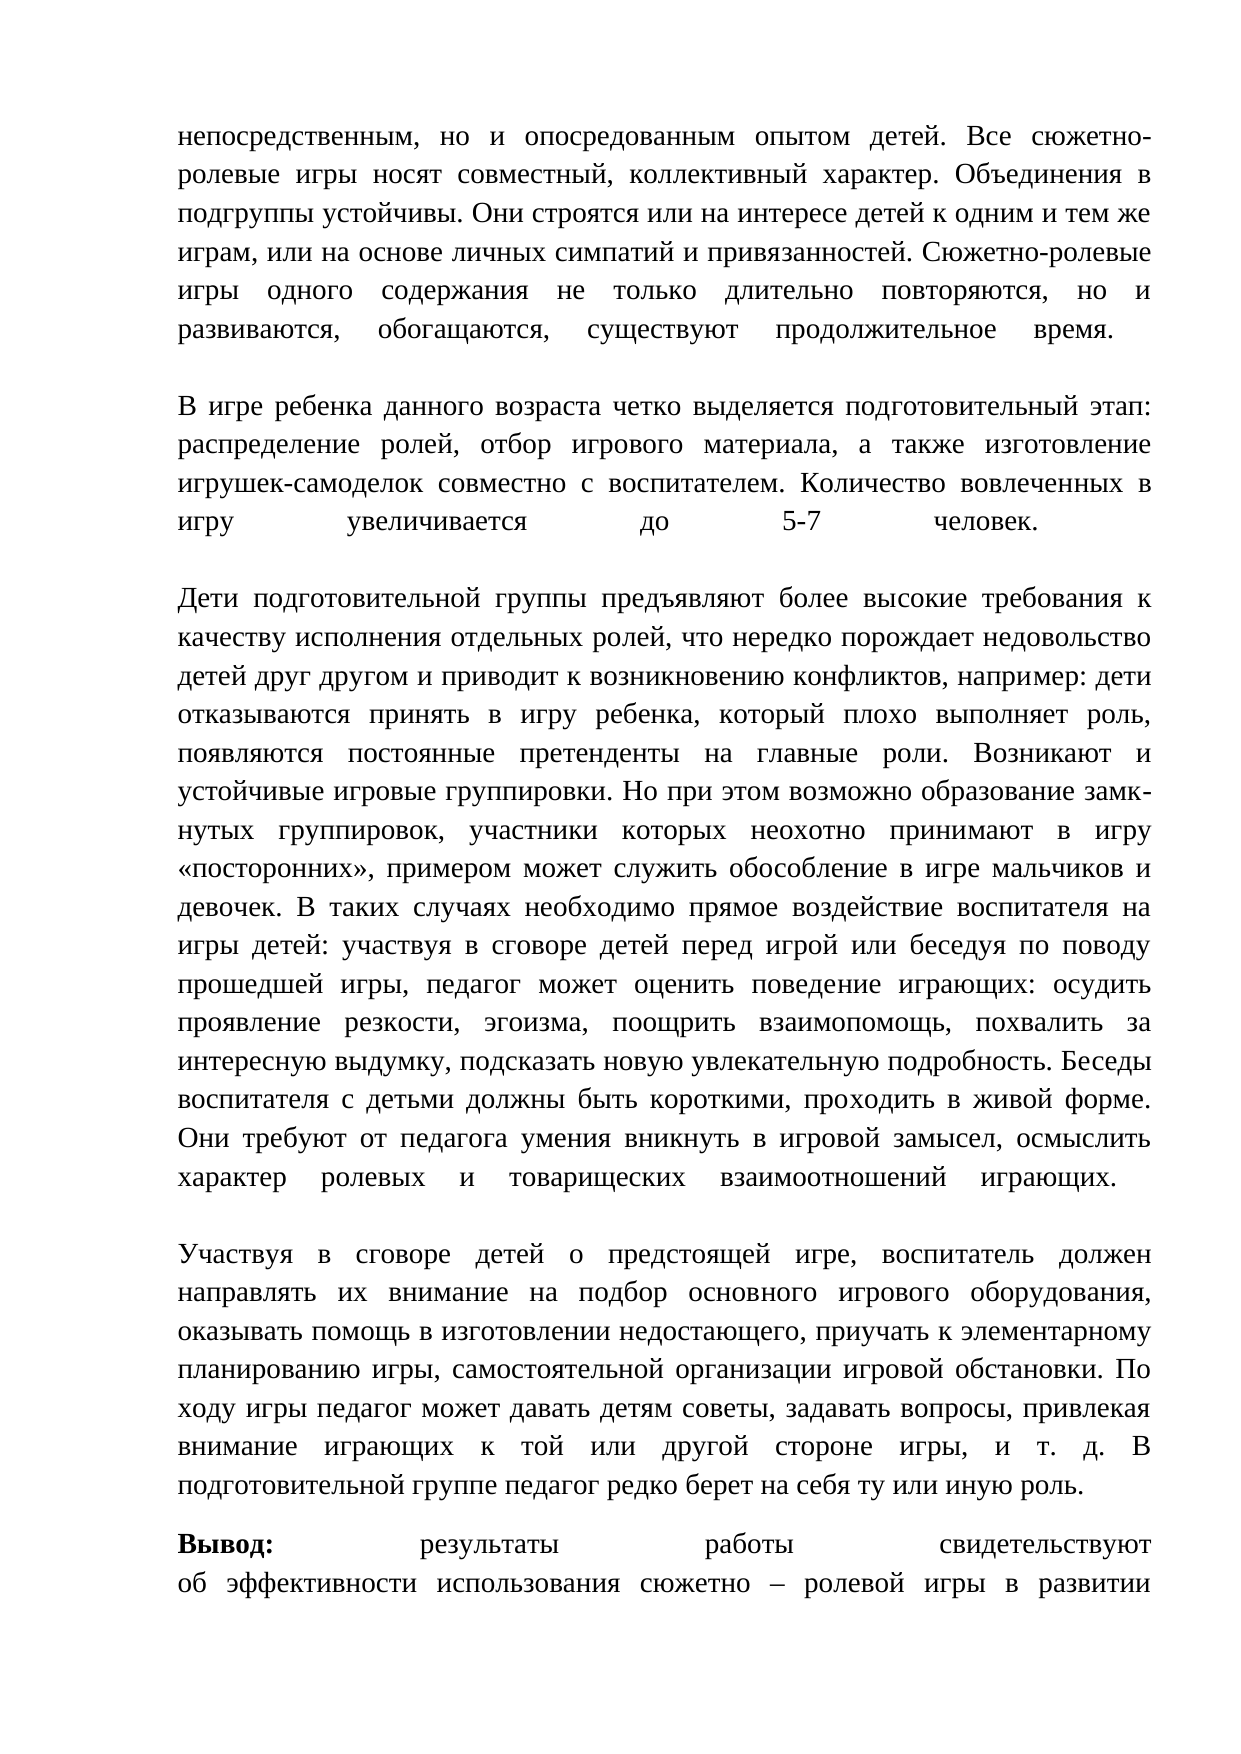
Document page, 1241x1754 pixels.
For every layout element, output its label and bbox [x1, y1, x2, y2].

text [177, 1526, 1152, 1598]
text [177, 118, 1152, 1501]
